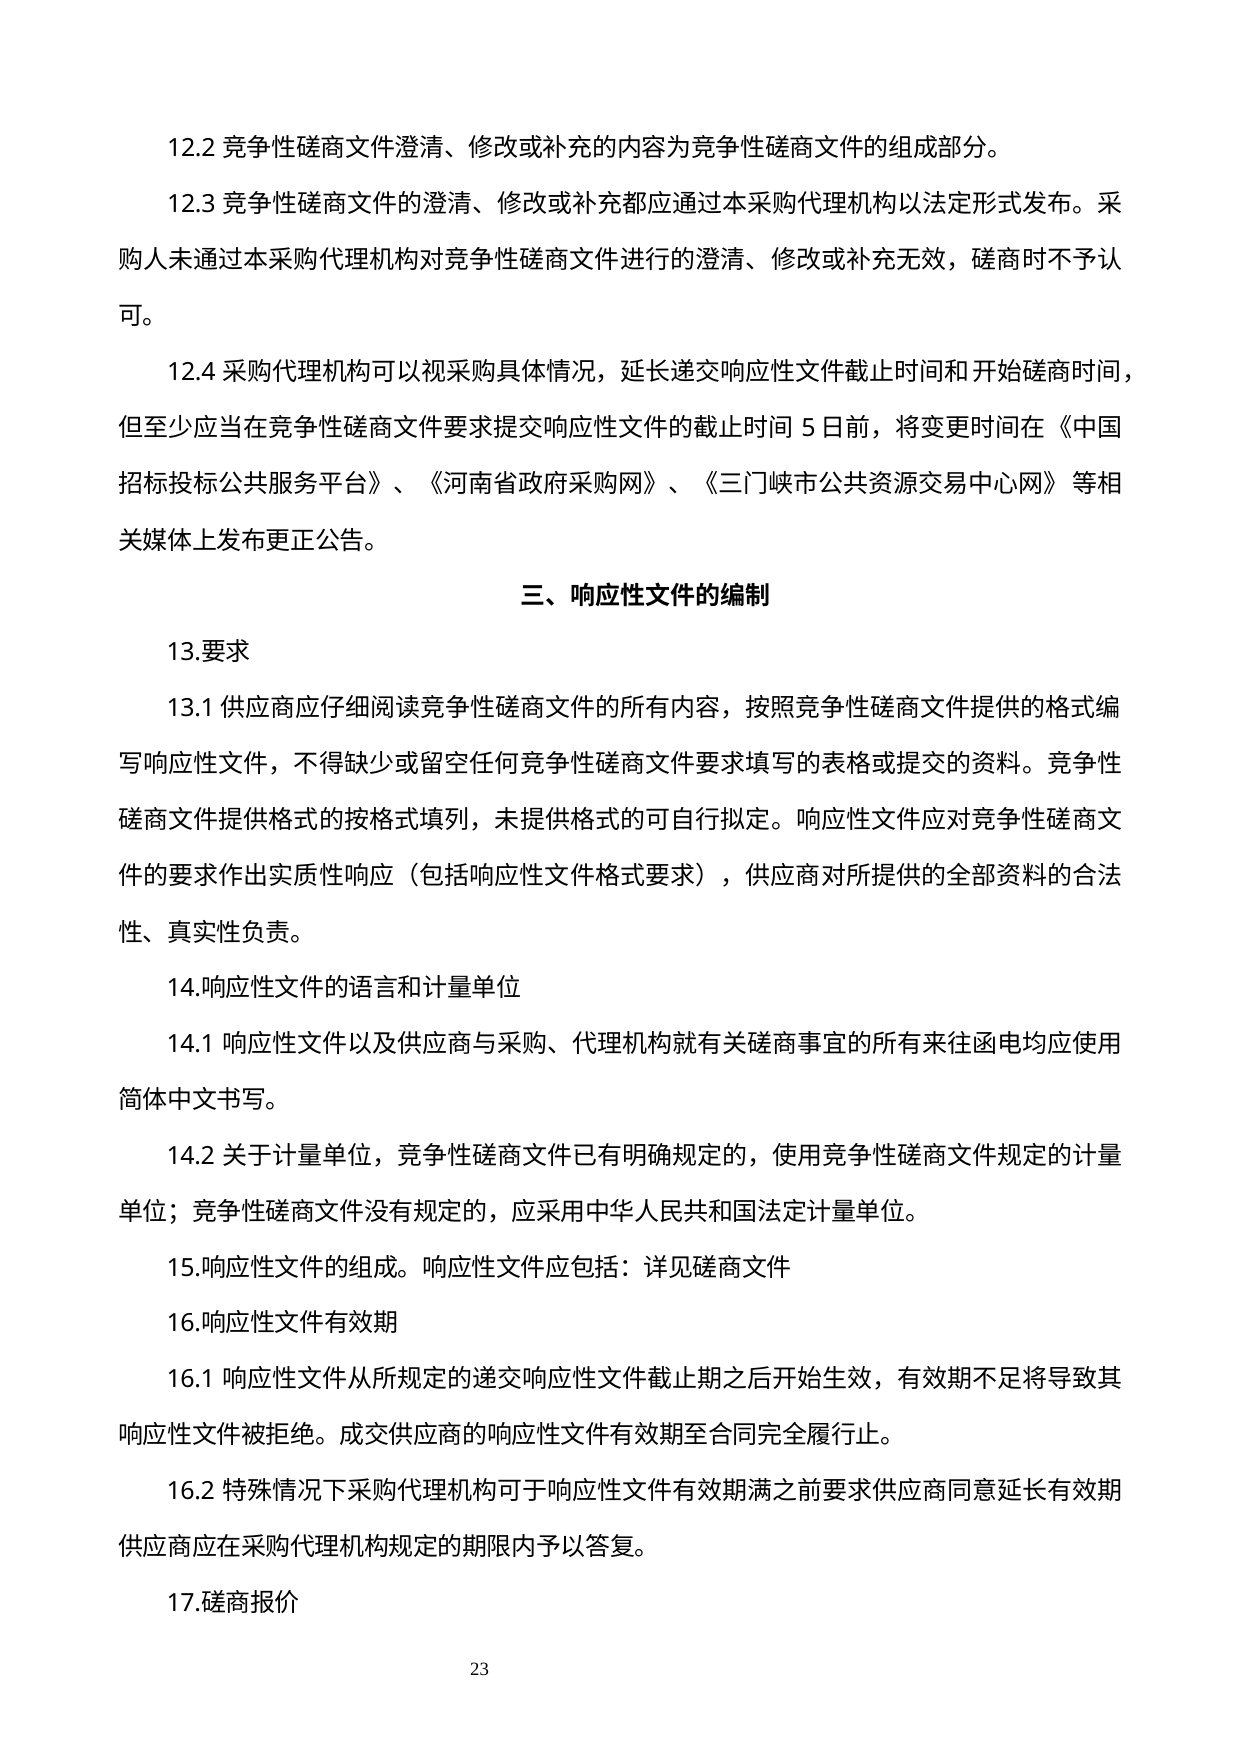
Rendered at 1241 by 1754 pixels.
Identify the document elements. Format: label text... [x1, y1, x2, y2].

text 16.2 特殊情况下采购代理机构可于响应性文件有效期满之前要求供应商同意延长有效期，供应商应在采购代理机构规定的期限内予以答复。 [118, 1469, 1122, 1563]
text 15.响应性文件的组成。响应性文件应包括：详见磋商文件 [118, 1246, 1122, 1284]
text 14.1 响应性文件以及供应商与采购、代理机构就有关磋商事宜的所有来往函电均应使用简体中文书写。 [118, 1023, 1122, 1116]
text 12.4 采购代理机构可以视采购具体情况，延长递交响应性文件截止时间和开始磋商时间，但至少应当在竞争性磋商文件要求提交响应性文件的截止时间5日前，将变更时间在《中国招标投标公共服务平台》、《河南省政府采购网》、《三门峡市公共资源交易中心网》等相关媒体上发布更正公告。 [118, 351, 1122, 557]
text 16.1 响应性文件从所规定的递交响应性文件截止期之后开始生效，有效期不足将导致其响应性文件被拒绝。成交供应商的响应性文件有效期至合同完全履行止。 [118, 1358, 1122, 1451]
text 13.要求 [118, 631, 1122, 668]
text 三、响应性文件的编制 [118, 575, 1122, 613]
text 13.1供应商应仔细阅读竞争性磋商文件的所有内容，按照竞争性磋商文件提供的格式编写响应性文件，不得缺少或留空任何竞争性磋商文件要求填写的表格或提交的资料。竞争性磋商文件提供格式的按格式填列，未提供格式的可自行拟定。响应性文件应对竞争性磋商文件的要求作出实质性响应（包括响应性文件格式要求），供应商对所提供的全部资料的合法性、真实性负责。 [118, 686, 1122, 949]
text 12.3 竞争性磋商文件的澄清、修改或补充都应通过本采购代理机构以法定形式发布。采购人未通过本采购代理机构对竞争性磋商文件进行的澄清、修改或补充无效，磋商时不予认可。 [118, 183, 1122, 333]
text 17.磋商报价 [118, 1581, 1122, 1619]
text 12.2 竞争性磋商文件澄清、修改或补充的内容为竞争性磋商文件的组成部分。 [118, 127, 1122, 164]
text 14.响应性文件的语言和计量单位 [118, 967, 1122, 1004]
text 14.2 关于计量单位，竞争性磋商文件已有明确规定的，使用竞争性磋商文件规定的计量单位；竞争性磋商文件没有规定的，应采用中华人民共和国法定计量单位。 [118, 1134, 1122, 1228]
text 16.响应性文件有效期 [118, 1302, 1122, 1339]
